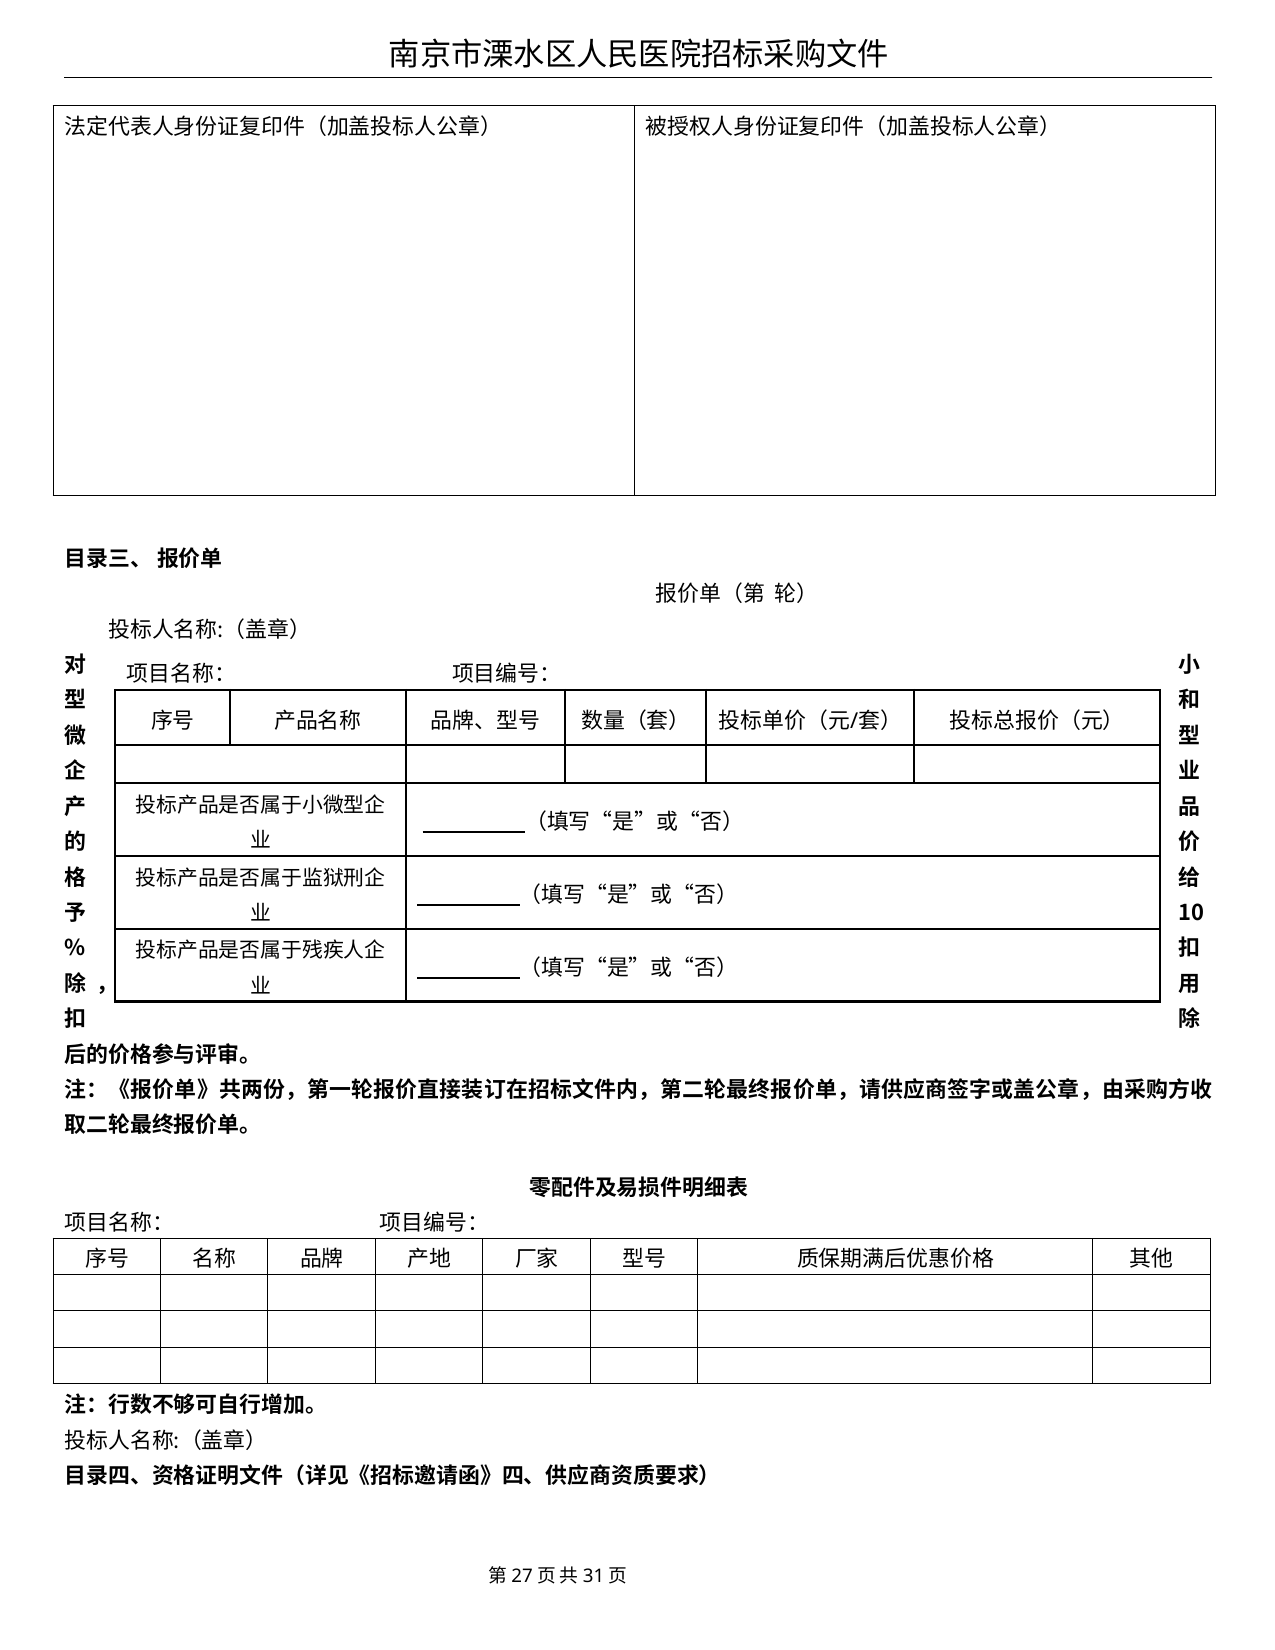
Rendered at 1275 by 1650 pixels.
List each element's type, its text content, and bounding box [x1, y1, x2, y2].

table_header 序号 [54, 1239, 160, 1274]
table_cell [376, 1348, 482, 1383]
table_cell 投标单价（元/套） [707, 691, 913, 744]
text 注：行数不够可自行增加。 [64, 1384, 1212, 1420]
table_cell [483, 1311, 590, 1347]
text 投标人名称:（盖章） [64, 1420, 1212, 1455]
table_cell [566, 746, 705, 782]
table_header 型号 [591, 1239, 697, 1274]
text 报价单（第 轮） [64, 573, 1212, 609]
text 投标人名称:（盖章） [64, 609, 1212, 644]
table_cell [376, 1275, 482, 1310]
table_header 品牌 [268, 1239, 375, 1274]
table_cell [698, 1348, 1092, 1383]
table_header 名称 [161, 1239, 267, 1274]
table_cell [483, 1275, 590, 1310]
text 目录四、资格证明文件（详见《招标邀请函》四、供应商资质要求） [64, 1455, 1212, 1491]
table_cell [407, 746, 564, 782]
table_cell 数量（套） [566, 691, 705, 744]
table_cell [915, 746, 1159, 782]
text 目录三、 报价单 [64, 538, 1212, 573]
table_cell 投标产品是否属于监狱刑企业 [116, 857, 405, 927]
table_cell [1093, 1275, 1210, 1310]
table_cell [161, 1275, 267, 1310]
table_cell （填写“是”或“否） [407, 784, 1159, 854]
table_header 被授权人身份证复印件（加盖投标人公章） [635, 106, 1215, 494]
table_cell 投标总报价（元） [915, 691, 1159, 744]
table_header 质保期满后优惠价格 [698, 1239, 1092, 1274]
table_cell [483, 1348, 590, 1383]
table_cell [268, 1275, 375, 1310]
table_header 法定代表人身份证复印件（加盖投标人公章） [54, 106, 634, 494]
table_cell 序号 [116, 691, 229, 744]
table_cell 产品名称 [231, 691, 405, 744]
table_cell [591, 1311, 697, 1347]
table_cell 投标产品是否属于小微型企业 [116, 784, 405, 854]
table_cell [116, 746, 405, 782]
table_cell [1093, 1348, 1210, 1383]
table_cell （填写“是”或“否） [407, 857, 1159, 927]
table_cell 品牌、型号 [407, 691, 564, 744]
text 零配件及易损件明细表 [64, 1167, 1212, 1202]
table_cell [54, 1275, 160, 1310]
table_cell [707, 746, 913, 782]
table_cell [268, 1311, 375, 1347]
text 对小型和微型企业产品的价格给予10%扣除，用扣除后的价格参与评审。 [64, 644, 1212, 1069]
table_cell [591, 1275, 697, 1310]
table_header 产地 [376, 1239, 482, 1274]
table_header 其他 [1093, 1239, 1210, 1274]
table_cell [1093, 1311, 1210, 1347]
table_cell [698, 1311, 1092, 1347]
table_header 项目名称： [115, 653, 441, 689]
table_cell 投标产品是否属于残疾人企业 [116, 930, 405, 1000]
text 项目名称： 项目编号： [64, 1202, 1212, 1237]
table_cell （填写“是”或“否） [407, 930, 1159, 1000]
table_cell [161, 1311, 267, 1347]
table_cell [698, 1275, 1092, 1310]
text 注：《报价单》共两份，第一轮报价直接装订在招标文件内，第二轮最终报价单，请供应商签字或盖公章，由采购方收取二轮最终报价单。 [64, 1069, 1212, 1140]
table_header 项目编号： [441, 653, 1160, 689]
table_cell [268, 1348, 375, 1383]
table_cell [54, 1348, 160, 1383]
table_cell [591, 1348, 697, 1383]
table_cell [54, 1311, 160, 1347]
table_header 厂家 [483, 1239, 590, 1274]
table_cell [376, 1311, 482, 1347]
table_cell [161, 1348, 267, 1383]
